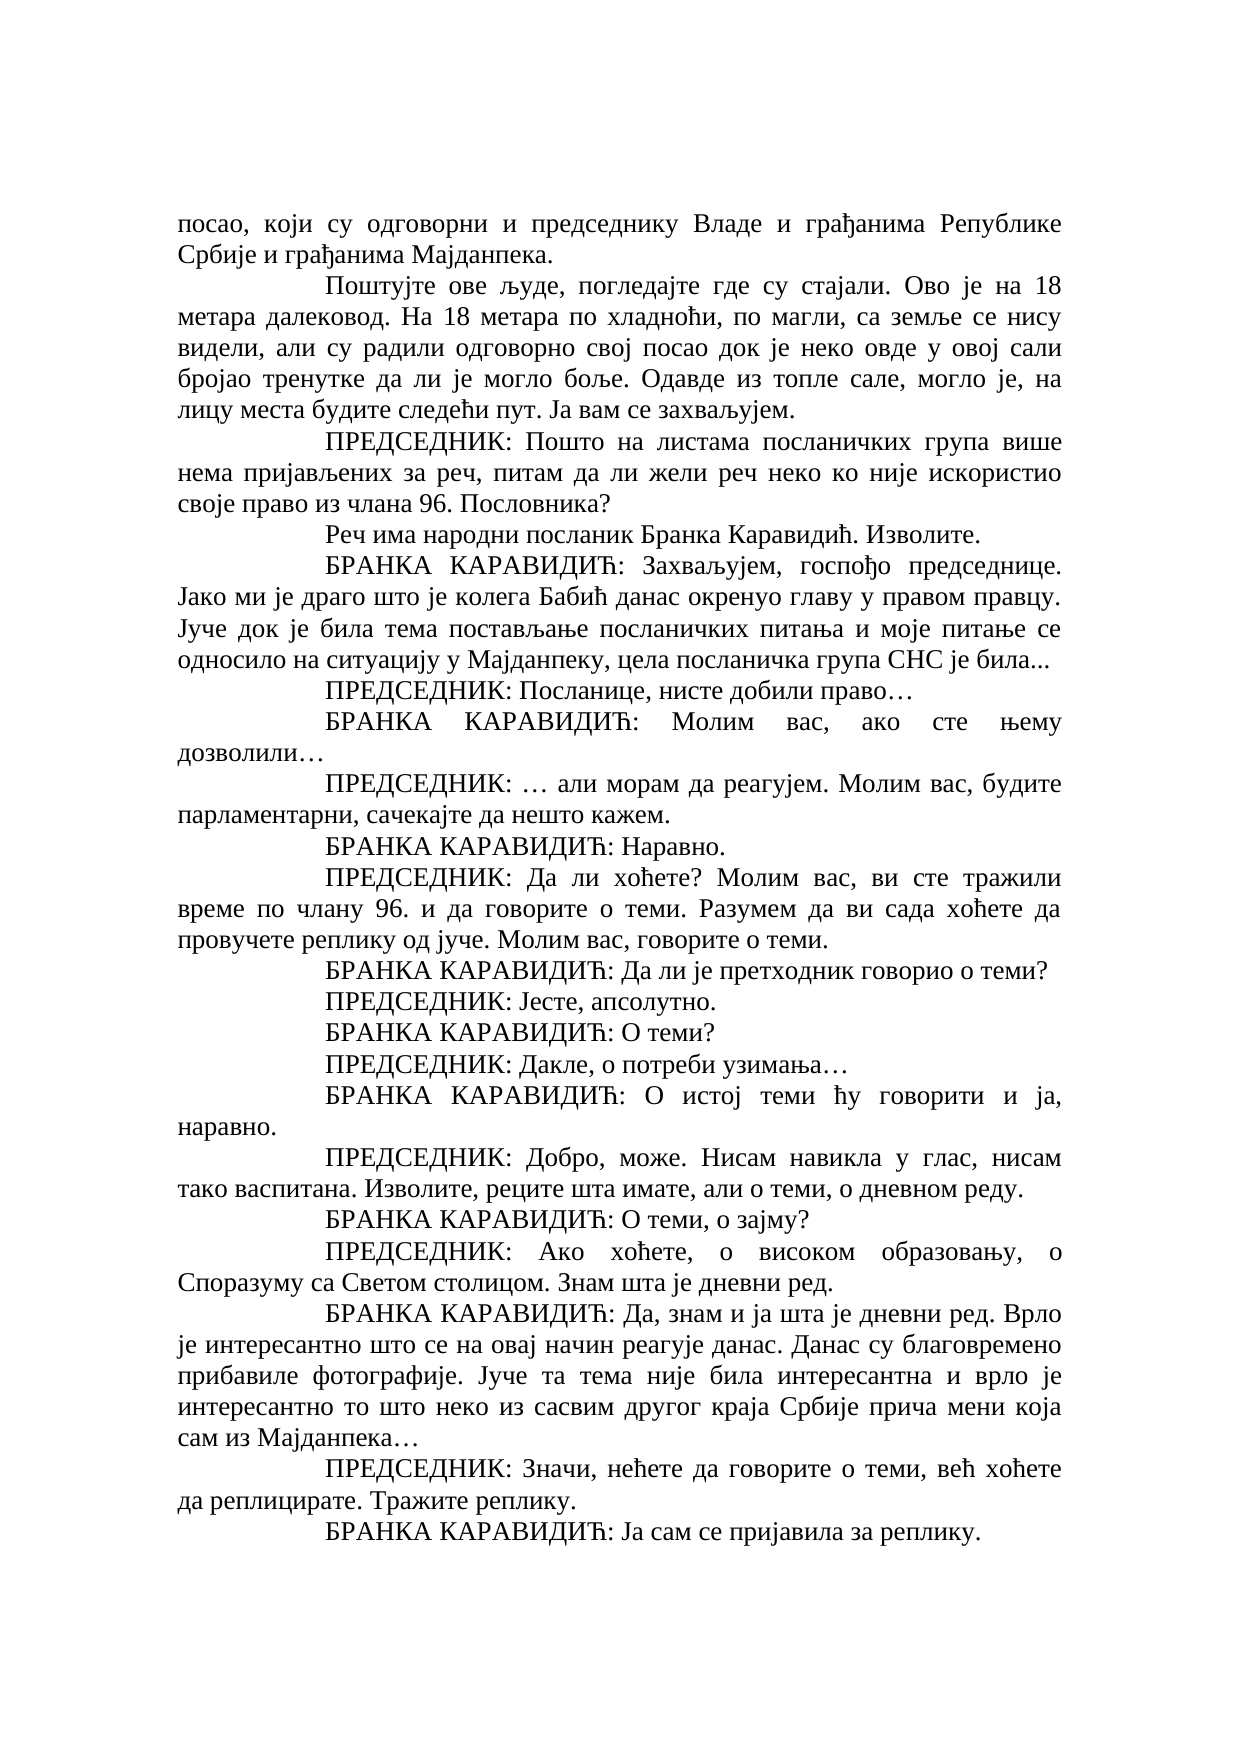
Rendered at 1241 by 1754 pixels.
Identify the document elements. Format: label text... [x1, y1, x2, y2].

text ПРЕДСЕДНИК: Пошто на листама посланичких група више нема пријављених за реч, питам да ли жели реч неко ко није искористио своје право из члана 96. Пословника? [177, 425, 1063, 518]
text Реч има народни посланик Бранка Каравидић. Изволите. [177, 518, 1063, 549]
text ПРЕДСЕДНИК: Посланице, нисте добили право… [177, 674, 1063, 705]
text ПРЕДСЕДНИК: Јесте, апсолутно. [177, 985, 1063, 1017]
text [177, 207, 1063, 269]
text БРАНКА КАРАВИДИЋ: Да ли је претходник говорио о теми? [177, 954, 1063, 985]
text ПРЕДСЕДНИК: Добро, може. Нисам навикла у глас, нисам тако васпитана. Изволите, реците шта имате, али о теми, о дневном реду. [177, 1141, 1063, 1203]
text БРАНКА КАРАВИДИЋ: О истој теми ћу говорити и ја, наравно. [177, 1079, 1063, 1141]
text ПРЕДСЕДНИК: Да ли хоћете? Молим вас, ви сте тражили време по члану 96. и да говорите о теми. Разумем да ви сада хоћете да провучете реплику од јуче. Молим вас, говорите о теми. [177, 861, 1063, 954]
text Поштујте ове људе, погледајте где су стајали. Ово је на 18 метара далековод. На 18 метара по хладноћи, по магли, са земље се нису видели, али су радили одговорно свој посао док је неко овде у овој сали бројао тренутке да ли је могло боље. Одавде из топле сале, могло је, на лицу места будите следећи пут. Ја вам се захваљујем. [177, 269, 1063, 425]
text БРАНКА КАРАВИДИЋ: Молим вас, ако сте њему дозволили… [177, 705, 1063, 767]
text ПРЕДСЕДНИК: Ако хоћете, о високом образовању, о Споразуму са Светом столицом. Знам шта је дневни ред. [177, 1234, 1063, 1297]
text БРАНКА КАРАВИДИЋ: Наравно. [177, 830, 1063, 861]
text ПРЕДСЕДНИК: Значи, нећете да говорите о теми, већ хоћете да реплицирате. Тражите реплику. [177, 1453, 1063, 1515]
text ПРЕДСЕДНИК: … али морам да реагујем. Молим вас, будите парламентарни, сачекајте да нешто кажем. [177, 767, 1063, 830]
text БРАНКА КАРАВИДИЋ: Да, знам и ја шта је дневни ред. Врло је интересантно што се на овај начин реагује данас. Данас су благовремено прибавиле фотографије. Јуче та тема није била интересантна и врло је интересантно то што неко из сасвим другог краја Србије прича мени која сам из Мајданпека… [177, 1297, 1063, 1453]
text БРАНКА КАРАВИДИЋ: Ја сам се пријавила за реплику. [177, 1515, 1063, 1546]
text БРАНКА КАРАВИДИЋ: Захваљујем, госпођо председнице. Јако ми је драго што је колега Бабић данас окренуо главу у правом правцу. Јуче док је била тема постављање посланичких питања и моје питање се односило на ситуацију у Мајданпеку, цела посланичка група СНС је била... [177, 549, 1063, 674]
text БРАНКА КАРАВИДИЋ: О теми? [177, 1017, 1063, 1048]
text БРАНКА КАРАВИДИЋ: О теми, о зајму? [177, 1203, 1063, 1234]
text ПРЕДСЕДНИК: Дакле, о потреби узимања… [177, 1048, 1063, 1079]
